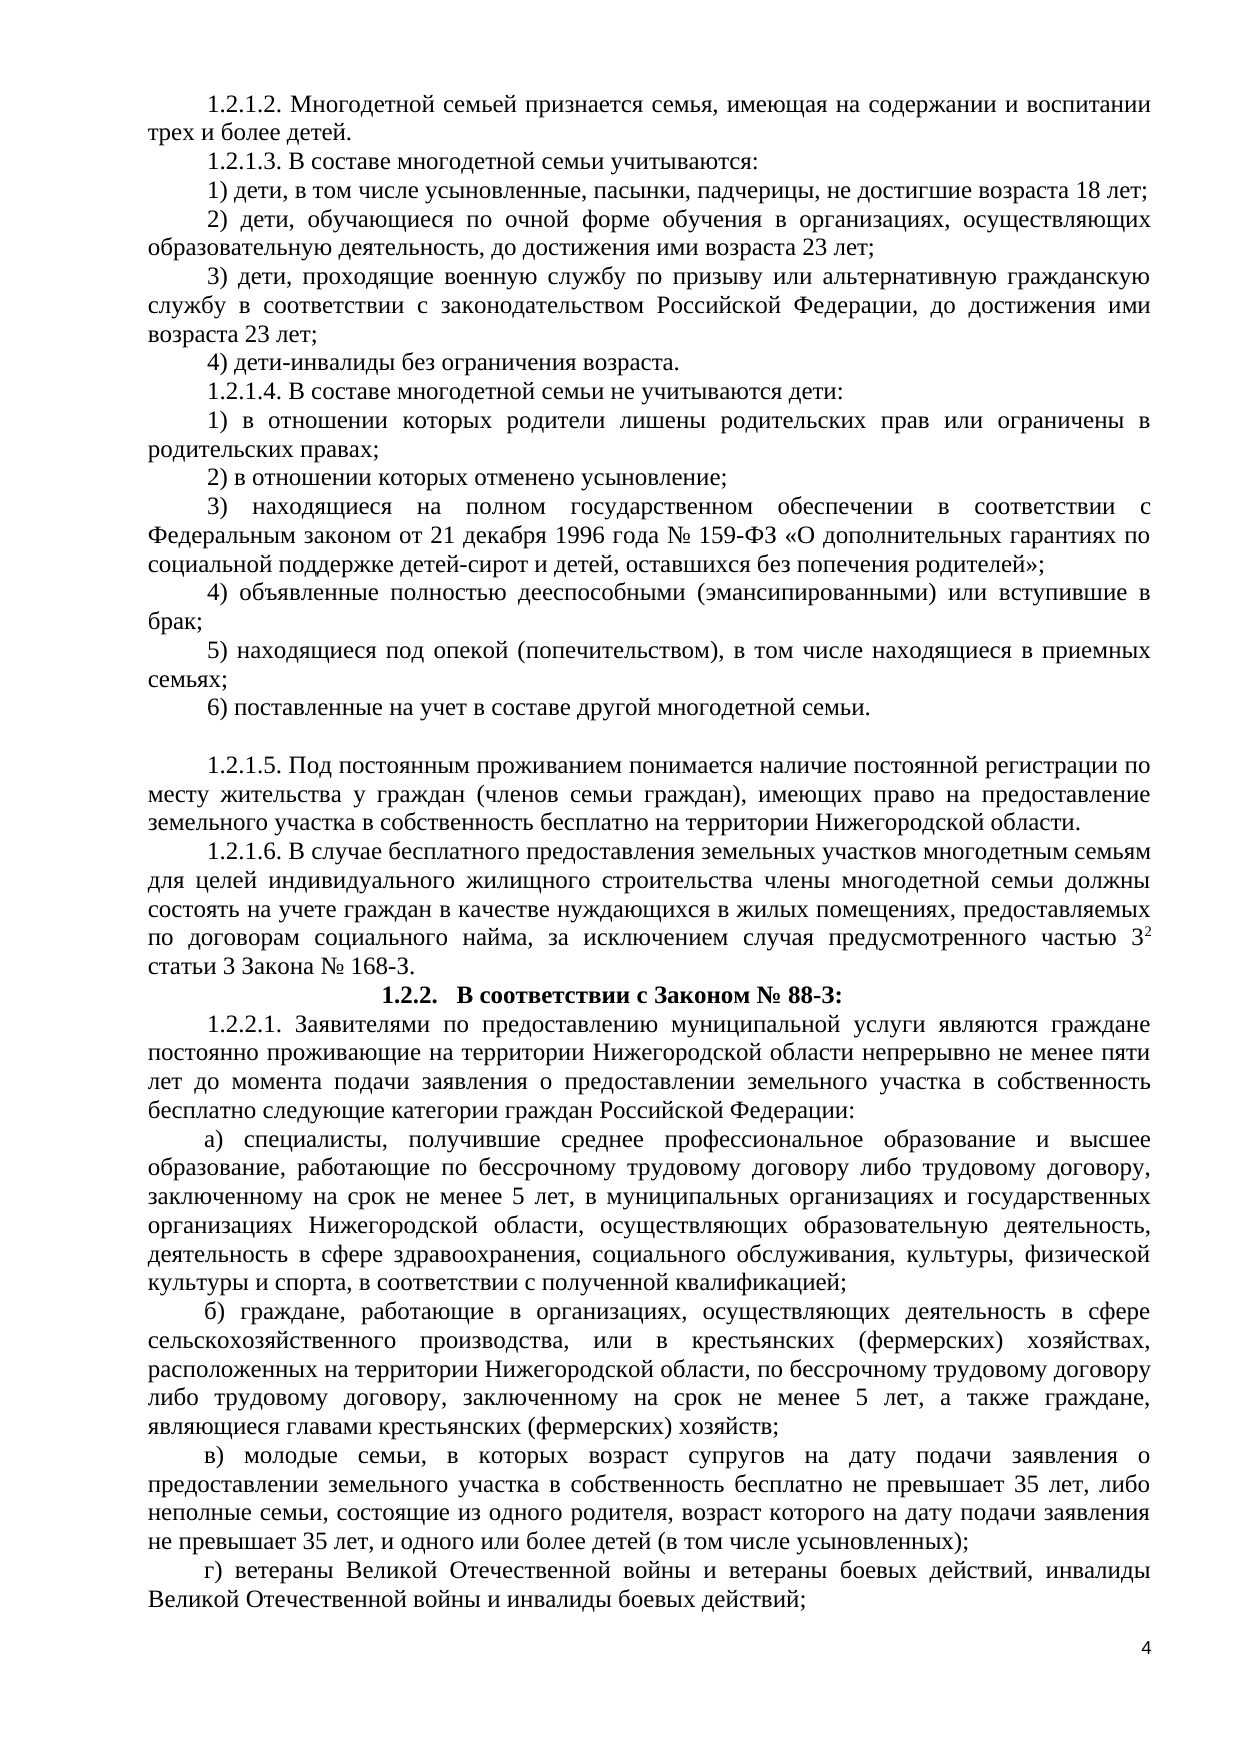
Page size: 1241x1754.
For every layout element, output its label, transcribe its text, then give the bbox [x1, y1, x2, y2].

text 1.2.1.4. В составе многодетной семьи не учитываются дети: [148, 376, 1152, 405]
text 4) объявленные полностью дееспособными (эмансипированными) или вступившие в брак; [148, 577, 1152, 635]
text 4) дети-инвалиды без ограничения возраста. [148, 347, 1152, 376]
text 3) находящиеся на полном государственном обеспечении в соответствии с Федеральным законом от 21 декабря 1996 года № 159-ФЗ «О дополнительных гарантиях по социальной поддержке детей-сирот и детей, оставшихся без попечения родителей»; [148, 491, 1152, 577]
text 1.2.1.2. Многодетной семьей признается семья, имеющая на содержании и воспитании трех и более детей. [148, 89, 1152, 146]
text 1) дети, в том числе усыновленные, пасынки, падчерицы, не достигшие возраста 18 лет; [148, 175, 1152, 204]
text 6) поставленные на учет в составе другой многодетной семьи. [148, 692, 1152, 721]
text г) ветераны Великой Отечественной войны и ветераны боевых действий, инвалиды Великой Отечественной войны и инвалиды боевых действий; [148, 1555, 1152, 1612]
text а) специалисты, получившие среднее профессиональное образование и высшее образование, работающие по бессрочному трудовому договору либо трудовому договору, заключенному на срок не менее 5 лет, в муниципальных организациях и государственных организациях Нижегородской области, осуществляющих образовательную деятельность, деятельность в сфере здравоохранения, социального обслуживания, культуры, физической культуры и спорта, в соответствии с полученной квалификацией; [148, 1124, 1152, 1296]
text 2) в отношении которых отменено усыновление; [148, 462, 1152, 491]
list В соответствии с Законом № 88-З: [73, 980, 1152, 1009]
text 1.2.2.1. Заявителями по предоставлению муниципальной услуги являются граждане постоянно проживающие на территории Нижегородской области непрерывно не менее пяти лет до момента подачи заявления о предоставлении земельного участка в собственность бесплатно следующие категории граждан Российской Федерации: [148, 1009, 1152, 1124]
text в) молодые семьи, в которых возраст супругов на дату подачи заявления о предоставлении земельного участка в собственность бесплатно не превышает 35 лет, либо неполные семьи, состоящие из одного родителя, возраст которого на дату подачи заявления не превышает 35 лет, и одного или более детей (в том числе усыновленных); [148, 1440, 1152, 1555]
text 2) дети, обучающиеся по очной форме обучения в организациях, осуществляющих образовательную деятельность, до достижения ими возраста 23 лет; [148, 204, 1152, 261]
text 1) в отношении которых родители лишены родительских прав или ограничены в родительских правах; [148, 405, 1152, 462]
text 1.2.1.6. В случае бесплатного предоставления земельных участков многодетным семьям для целей индивидуального жилищного строительства члены многодетной семьи должны состоять на учете граждан в качестве нуждающихся в жилых помещениях, предоставляемых по договорам социального найма, за исключением случая предусмотренного частью 32 статьи 3 Закона № 168-З. [148, 836, 1152, 980]
list 1.2.1.5. Под постоянным проживанием понимается наличие постоянной регистрации по месту жительства у граждан (членов семьи граждан), имеющих право на предоставление земельного участка в собственность бесплатно на территории Нижегородской области. [148, 750, 1152, 836]
text 1.2.1.3. В составе многодетной семьи учитываются: [148, 146, 1152, 175]
text б) граждане, работающие в организациях, осуществляющих деятельность в сфере сельскохозяйственного производства, или в крестьянских (фермерских) хозяйствах, расположенных на территории Нижегородской области, по бессрочному трудовому договору либо трудовому договору, заключенному на срок не менее 5 лет, а также граждане, являющиеся главами крестьянских (фермерских) хозяйств; [148, 1296, 1152, 1440]
text 5) находящиеся под опекой (попечительством), в том числе находящиеся в приемных семьях; [148, 635, 1152, 692]
text 3) дети, проходящие военную службу по призыву или альтернативную гражданскую службу в соответствии с законодательством Российской Федерации, до достижения ими возраста 23 лет; [148, 261, 1152, 347]
